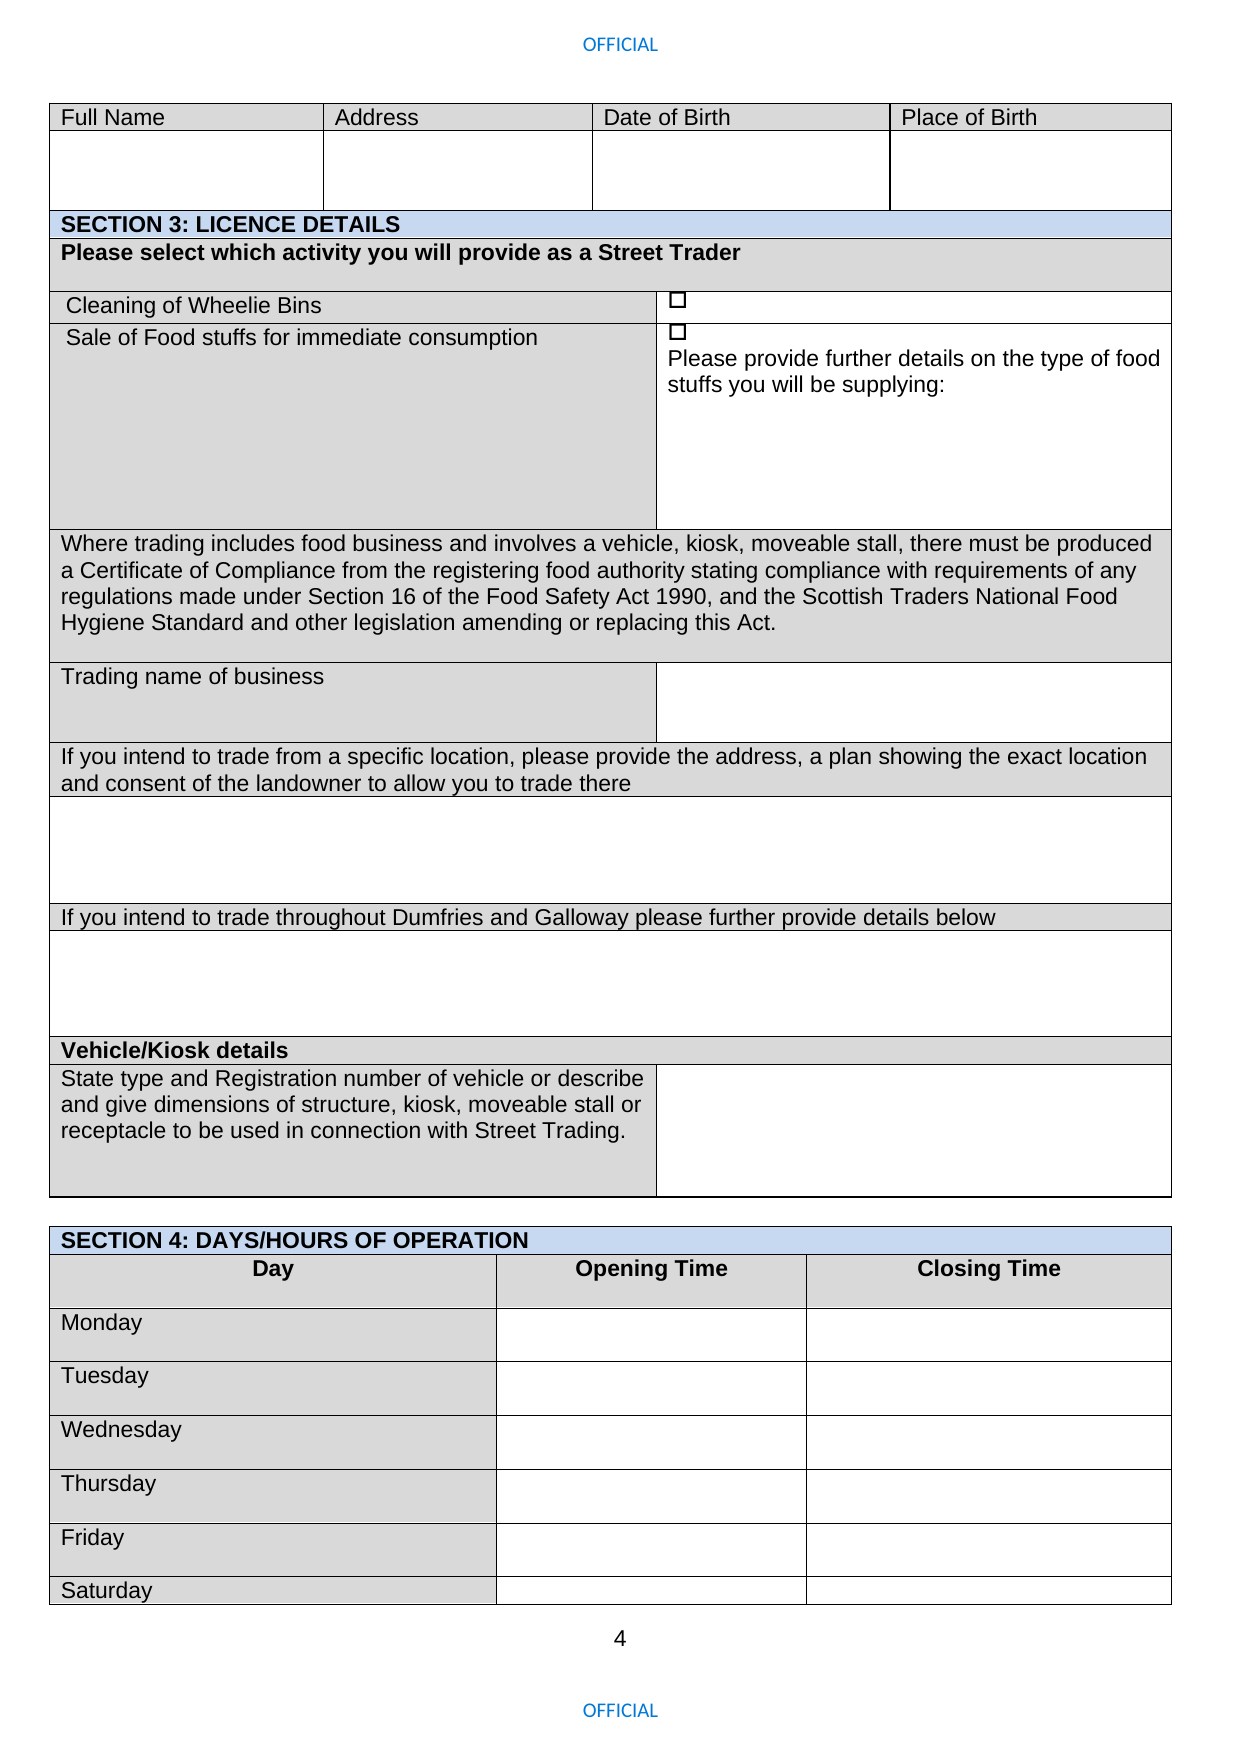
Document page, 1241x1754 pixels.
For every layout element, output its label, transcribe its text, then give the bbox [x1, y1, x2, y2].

table_cell Friday [50, 1524, 496, 1576]
table_cell Tuesday [50, 1362, 496, 1415]
table_cell Sale of Food stuffs for immediate consumption [50, 324, 656, 529]
table_cell [657, 292, 1171, 323]
table_cell [807, 1524, 1171, 1576]
table_cell Thursday [50, 1470, 496, 1522]
table_cell [807, 1577, 1171, 1603]
table_cell Cleaning of Wheelie Bins [50, 292, 656, 323]
table_cell Place of Birth [891, 104, 1171, 130]
table_cell Opening Time [497, 1255, 806, 1307]
table_cell [657, 663, 1171, 742]
table_cell [50, 797, 1171, 902]
table_cell Wednesday [50, 1416, 496, 1469]
table_cell SECTION 3: LICENCE DETAILS [50, 211, 1171, 237]
table_cell Trading name of business [50, 663, 656, 742]
table_cell [497, 1362, 806, 1415]
table_cell [497, 1416, 806, 1469]
table_cell [593, 131, 889, 210]
table_cell State type and Registration number of vehicle or describe and give dimensions of structure, kiosk, moveable stall or receptacle to be used in connection with Street Trading. [50, 1065, 656, 1196]
table_cell [891, 131, 1171, 210]
table_cell If you intend to trade throughout Dumfries and Galloway please further provide details below [50, 904, 1171, 930]
table_cell [497, 1577, 806, 1603]
table_cell [497, 1309, 806, 1361]
table_cell [50, 131, 323, 210]
table_cell [497, 1524, 806, 1576]
table_cell Saturday [50, 1577, 496, 1603]
table_cell [807, 1309, 1171, 1361]
table_cell Closing Time [807, 1255, 1171, 1307]
table_cell Monday [50, 1309, 496, 1361]
table_cell Where trading includes food business and involves a vehicle, kiosk, moveable stall, there must be produced a Certificate of Compliance from the registering food authority stating compliance with requirements of any regulations made under Section 16 of the Food Safety Act 1990, and the Scottish Traders National Food Hygiene Standard and other legislation amending or replacing this Act. [50, 530, 1171, 662]
table_cell Vehicle/Kiosk details [50, 1037, 1171, 1064]
table_cell [807, 1470, 1171, 1522]
table_cell [324, 131, 592, 210]
table_cell Please select which activity you will provide as a Street Trader [50, 239, 1171, 291]
table_cell [50, 931, 1171, 1036]
table_cell Address [324, 104, 592, 130]
table_cell Day [50, 1255, 496, 1307]
table_cell [657, 1065, 1171, 1196]
table_cell [807, 1362, 1171, 1415]
table_header SECTION 4: DAYS/HOURS OF OPERATION [50, 1227, 1171, 1254]
table_cell Please provide further details on the type of food stuffs you will be supplying: [657, 324, 1171, 529]
table_cell [497, 1470, 806, 1522]
table_cell Date of Birth [593, 104, 889, 130]
table_cell If you intend to trade from a specific location, please provide the address, a plan showing the exact location and consent of the landowner to allow you to trade there [50, 743, 1171, 796]
table_cell Full Name [50, 104, 323, 130]
table_cell [807, 1416, 1171, 1469]
